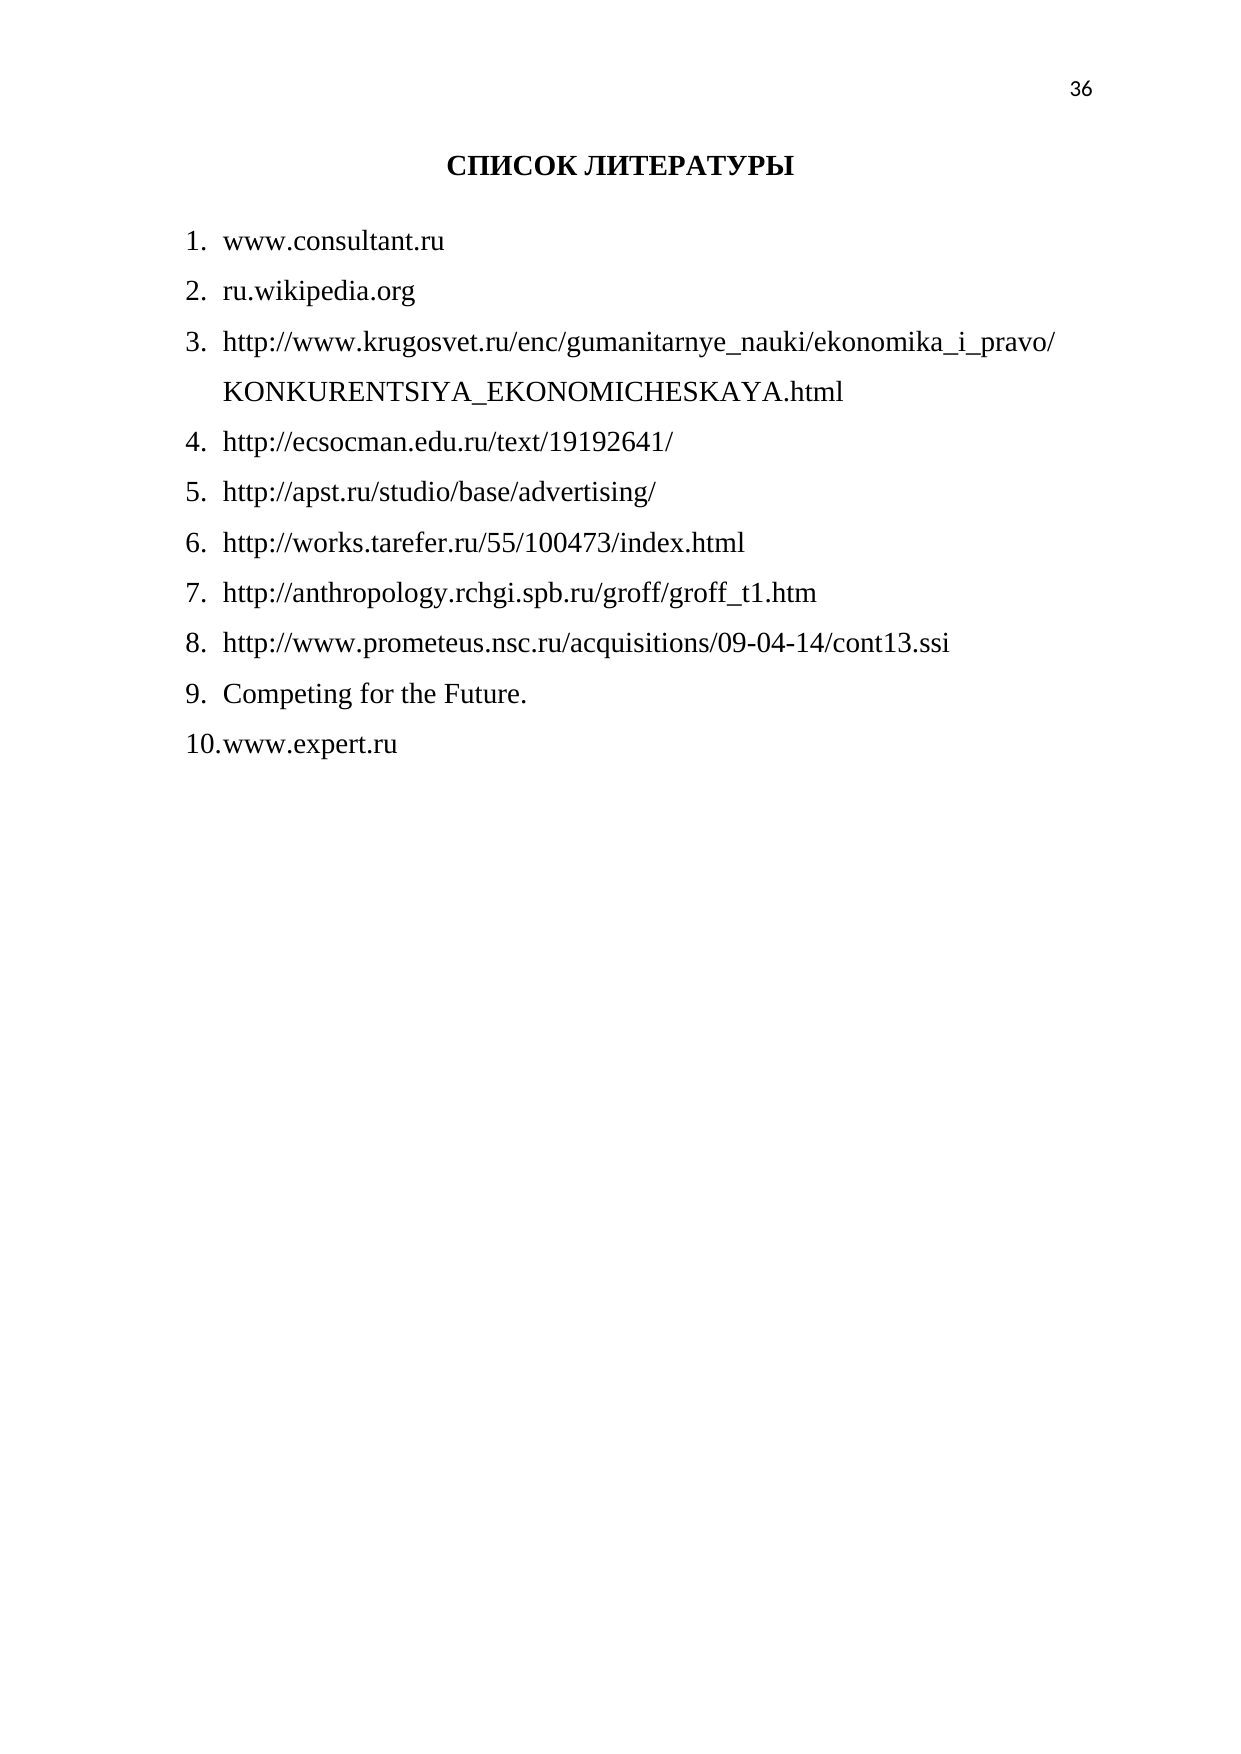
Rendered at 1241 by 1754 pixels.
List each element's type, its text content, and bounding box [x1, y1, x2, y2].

list http://works.tarefer.ru/55/100473/index.html [185, 525, 1092, 558]
list http://apst.ru/studio/base/advertising/ [185, 474, 1092, 508]
list http://ecsocman.edu.ru/text/19192641/ [185, 424, 1092, 458]
list http://www.prometeus.nsc.ru/acquisitions/09-04-14/cont13.ssi [185, 626, 1092, 659]
list Competing for the Future. [185, 676, 1092, 709]
list http://www.krugosvet.ru/enc/gumanitarnye_nauki/ekonomika_i_pravo/KONKURENTSIYA_EKONOMICHESKAYA.html [185, 324, 1092, 407]
text СПИСОК ЛИТЕРАТУРЫ [148, 148, 1092, 181]
list ru.wikipedia.org [185, 273, 1092, 307]
list http://anthropology.rchgi.spb.ru/groff/groff_t1.htm [185, 575, 1092, 609]
list www.expert.ru [185, 726, 1092, 760]
list www.consultant.ru [185, 223, 1092, 257]
